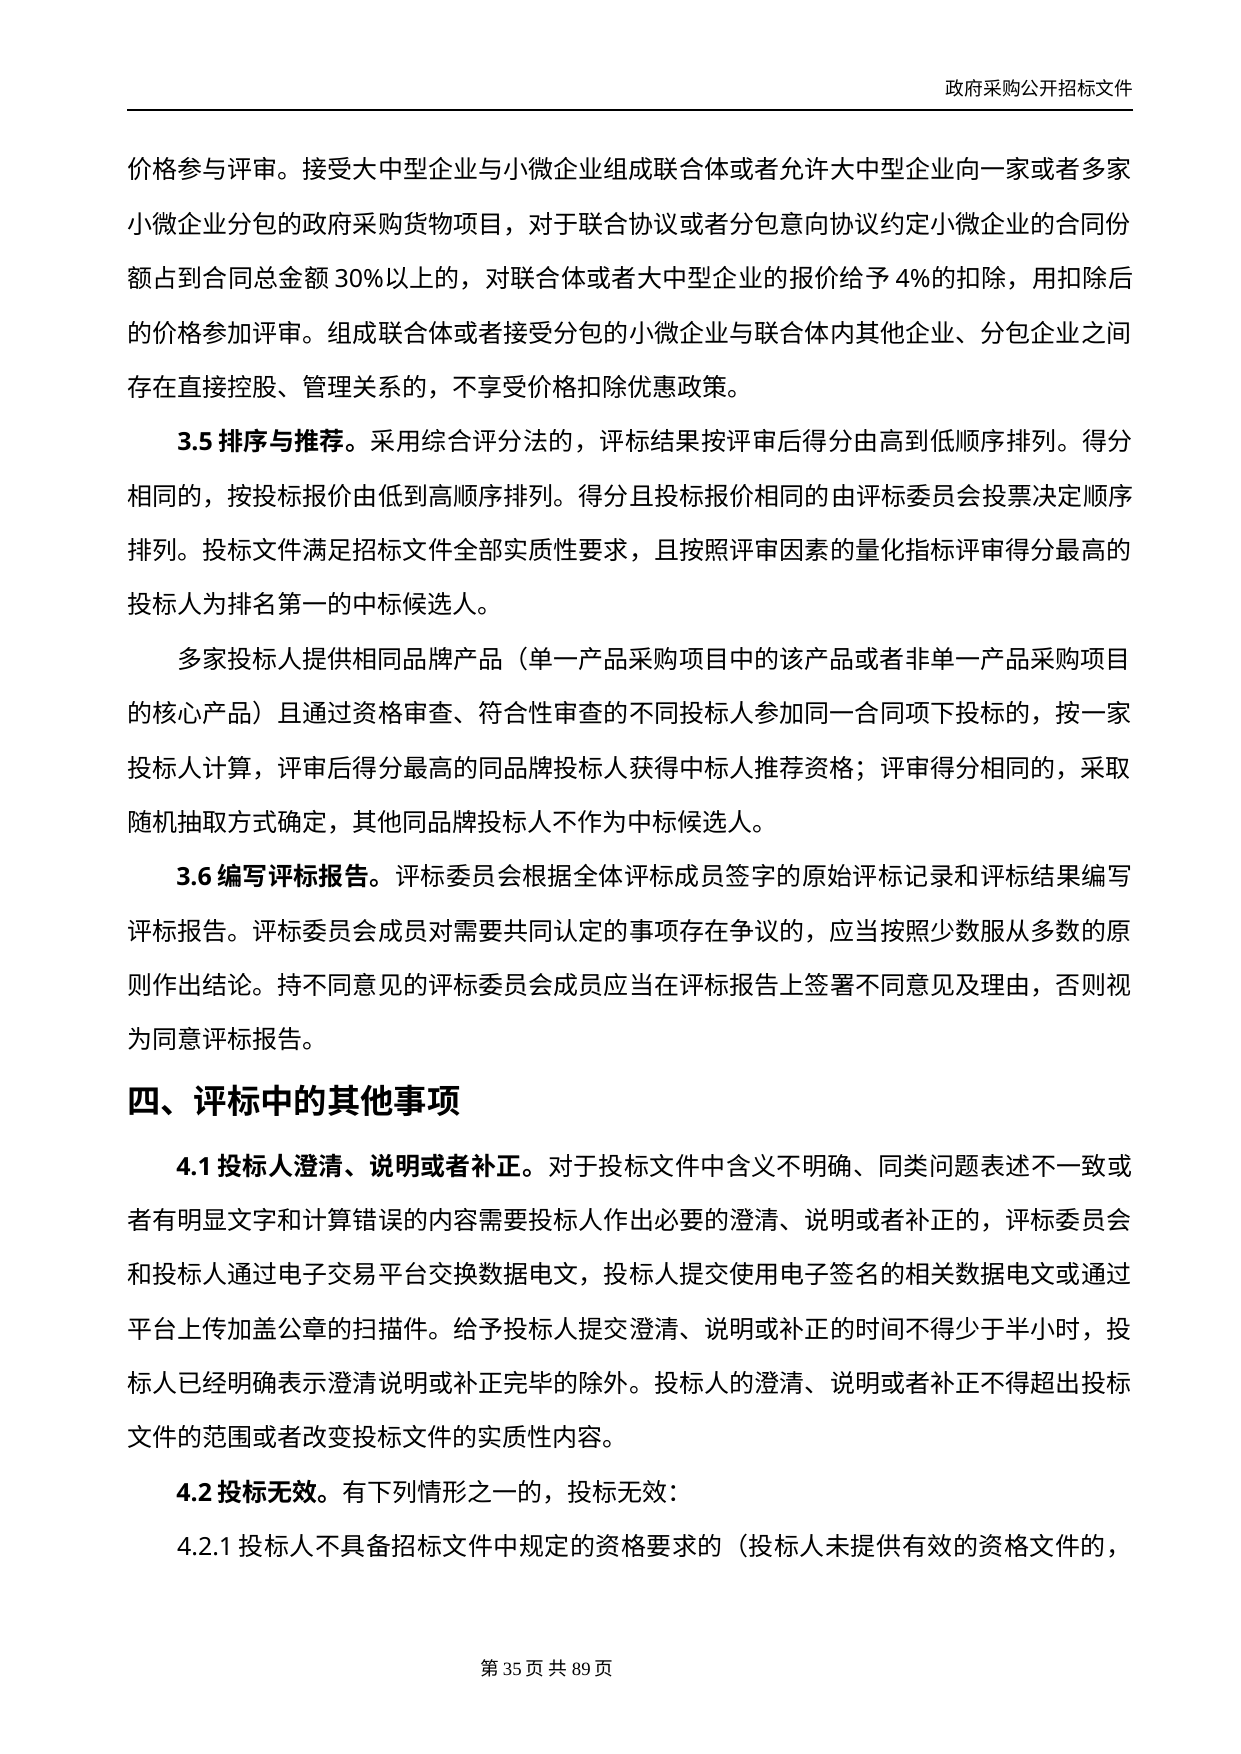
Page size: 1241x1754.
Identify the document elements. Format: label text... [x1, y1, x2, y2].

text 4.2投标无效。有下列情形之一的，投标无效： [176, 1472, 1133, 1508]
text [127, 1527, 1133, 1563]
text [127, 150, 1133, 404]
text 多家投标人提供相同品牌产品（单一产品采购项目中的该产品或者非单一产品采购项目的核心产品）且通过资格审查、符合性审查的不同投标人参加同一合同项下投标的，按一家投标人计算，评审后得分最高的同品牌投标人获得中标人推荐资格；评审得分相同的，采取随机抽取方式确定，其他同品牌投标人不作为中标候选人。 [127, 639, 1133, 839]
text 四、评标中的其他事项 [127, 1074, 1133, 1123]
text 3.6编写评标报告。评标委员会根据全体评标成员签字的原始评标记录和评标结果编写评标报告。评标委员会成员对需要共同认定的事项存在争议的，应当按照少数服从多数的原则作出结论。持不同意见的评标委员会成员应当在评标报告上签署不同意见及理由，否则视为同意评标报告。 [127, 857, 1133, 1056]
text 4.1投标人澄清、说明或者补正。对于投标文件中含义不明确、同类问题表述不一致或者有明显文字和计算错误的内容需要投标人作出必要的澄清、说明或者补正的，评标委员会和投标人通过电子交易平台交换数据电文，投标人提交使用电子签名的相关数据电文或通过平台上传加盖公章的扫描件。给予投标人提交澄清、说明或补正的时间不得少于半小时，投标人已经明确表示澄清说明或补正完毕的除外。投标人的澄清、说明或者补正不得超出投标文件的范围或者改变投标文件的实质性内容。 [127, 1146, 1133, 1454]
text 3.5排序与推荐。采用综合评分法的，评标结果按评审后得分由高到低顺序排列。得分相同的，按投标报价由低到高顺序排列。得分且投标报价相同的由评标委员会投票决定顺序排列。投标文件满足招标文件全部实质性要求，且按照评审因素的量化指标评审得分最高的投标人为排名第一的中标候选人。 [127, 422, 1133, 621]
